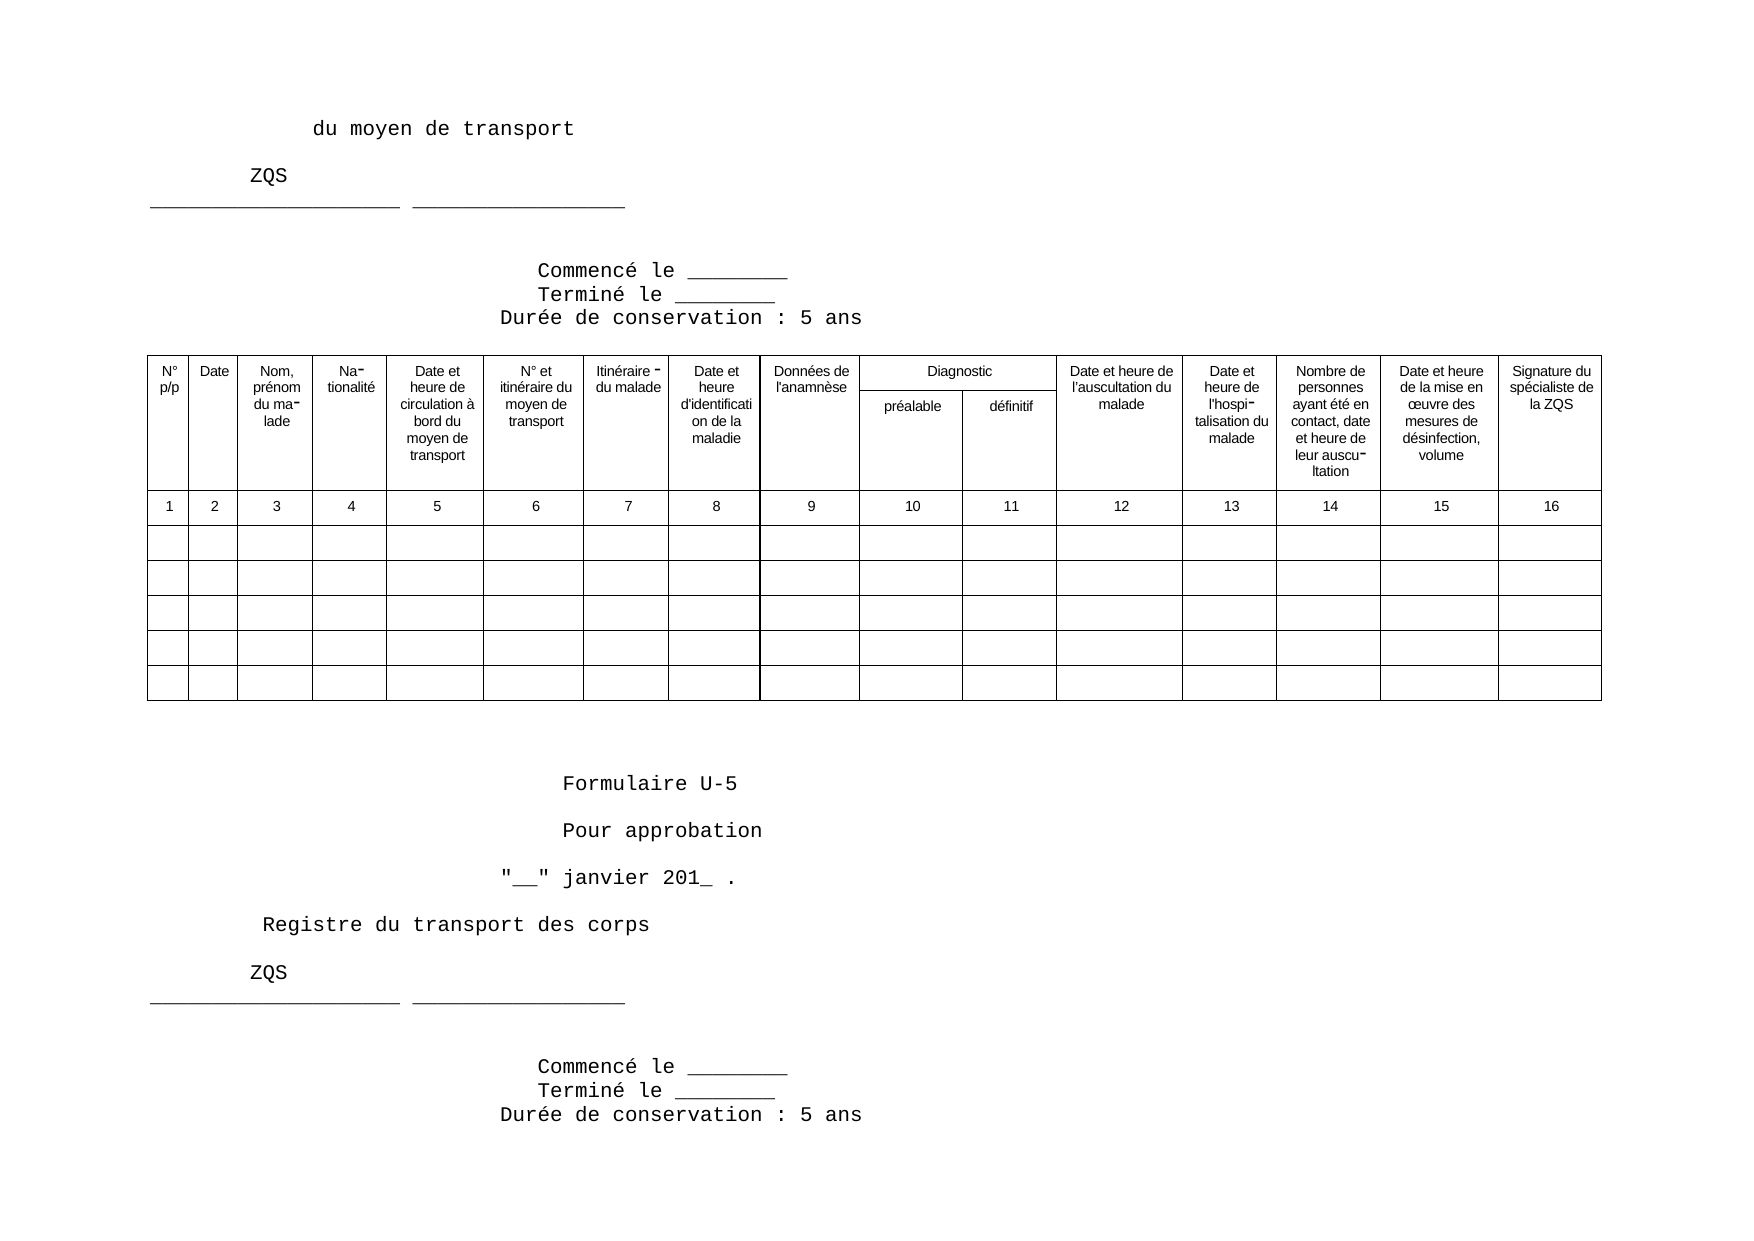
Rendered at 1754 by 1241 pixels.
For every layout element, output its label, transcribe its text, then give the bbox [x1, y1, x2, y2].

text Commencé le ________ [150, 260, 1604, 283]
table_cell 13 [1183, 491, 1276, 525]
table_cell [484, 526, 583, 560]
table_cell préalable [860, 391, 962, 490]
table_cell [1499, 526, 1601, 560]
table_cell 11 [963, 491, 1056, 525]
table_cell [313, 596, 386, 630]
table_cell [387, 631, 483, 665]
table_cell [860, 526, 962, 560]
table_cell [313, 526, 386, 560]
table_cell [313, 666, 386, 700]
text Terminé le ________ [150, 1080, 1604, 1104]
table_cell [387, 526, 483, 560]
table_header Nombre de personnes ayant été en contact, date et heure de leur auscultation [1277, 356, 1380, 490]
table_cell [1277, 526, 1380, 560]
table_cell [584, 526, 668, 560]
table_cell [1277, 561, 1380, 595]
table_cell [860, 596, 962, 630]
table_header Données de l'anamnèse [761, 356, 859, 490]
text Terminé le ________ [150, 283, 1604, 307]
table_cell [1057, 561, 1182, 595]
table_header Nationalité [313, 356, 386, 490]
text ZQS ____________________ _________________ [150, 165, 1604, 213]
text Registre du transport des corps [150, 914, 1604, 938]
table_cell [189, 596, 237, 630]
table_cell [1057, 666, 1182, 700]
table_cell [1381, 666, 1498, 700]
table_cell [484, 561, 583, 595]
table_cell 12 [1057, 491, 1182, 525]
table_cell 7 [584, 491, 668, 525]
table_cell [189, 631, 237, 665]
table_cell [148, 596, 188, 630]
table_cell [387, 596, 483, 630]
table_cell [584, 631, 668, 665]
table_cell 5 [387, 491, 483, 525]
text Durée de conservation : 5 ans [150, 307, 1604, 331]
text du moyen de transport [150, 118, 1604, 142]
table_cell [1057, 596, 1182, 630]
table_cell [484, 596, 583, 630]
table_cell [1183, 666, 1276, 700]
table_cell [584, 561, 668, 595]
table_cell [148, 666, 188, 700]
table_header Signature du spécialiste de la ZQS [1499, 356, 1601, 490]
table_cell [669, 596, 759, 630]
table_cell [1277, 631, 1380, 665]
table_cell 1 [148, 491, 188, 525]
table_header N° p/p [148, 356, 188, 490]
table_cell [189, 526, 237, 560]
text Pour approbation [150, 820, 1604, 843]
table_cell [1499, 666, 1601, 700]
table_cell [1381, 596, 1498, 630]
table_cell [761, 561, 859, 595]
table_cell [860, 561, 962, 595]
table_cell 3 [238, 491, 312, 525]
table_header Date et heure d'identification de la maladie [669, 356, 759, 490]
table_cell 6 [484, 491, 583, 525]
table_header N° et itinéraire du moyen de transport [484, 356, 583, 490]
table_cell [1183, 526, 1276, 560]
table_cell [238, 561, 312, 595]
table_cell [860, 631, 962, 665]
table_cell [148, 526, 188, 560]
table_cell [313, 631, 386, 665]
table_cell [238, 596, 312, 630]
table_cell 4 [313, 491, 386, 525]
table_header Date [189, 356, 237, 490]
table_cell [761, 526, 859, 560]
table_cell [1183, 561, 1276, 595]
table_cell [484, 631, 583, 665]
table_cell [669, 561, 759, 595]
text ZQS ____________________ _________________ [150, 962, 1604, 1009]
table_cell [584, 596, 668, 630]
table_cell 16 [1499, 491, 1601, 525]
text Formulaire U-5 [150, 773, 1604, 796]
table_cell [1183, 596, 1276, 630]
table_header Nom, prénom du malade [238, 356, 312, 490]
table_header Itinéraire du malade [584, 356, 668, 490]
table_cell [484, 666, 583, 700]
table_cell [238, 526, 312, 560]
table_cell [1277, 596, 1380, 630]
table_cell [669, 631, 759, 665]
table_cell [963, 631, 1056, 665]
table_cell 14 [1277, 491, 1380, 525]
table_header Date et heure de circulation à bord du moyen de transport [387, 356, 483, 490]
table_cell [1183, 631, 1276, 665]
table_cell [669, 526, 759, 560]
table_cell 15 [1381, 491, 1498, 525]
table_cell définitif [963, 391, 1056, 490]
table_cell [761, 631, 859, 665]
table_cell [963, 561, 1056, 595]
table_cell [313, 561, 386, 595]
table_cell [1499, 561, 1601, 595]
table_cell [387, 666, 483, 700]
table_cell [963, 526, 1056, 560]
table_cell [1277, 666, 1380, 700]
table_cell [669, 666, 759, 700]
table_header Diagnostic [860, 356, 1056, 390]
table_cell [148, 631, 188, 665]
table_cell 2 [189, 491, 237, 525]
table_cell [761, 666, 859, 700]
table_cell [238, 631, 312, 665]
text "__" janvier 201_ . [150, 867, 1604, 891]
table_cell 9 [761, 491, 859, 525]
table_cell [963, 596, 1056, 630]
table_cell [387, 561, 483, 595]
table_header Date et heure de l’auscultation du malade [1057, 356, 1182, 490]
table_cell [1057, 631, 1182, 665]
table_header Date et heure de l'hospitalisation du malade [1183, 356, 1276, 490]
table_cell [963, 666, 1056, 700]
table_cell [1381, 631, 1498, 665]
table_cell [1381, 526, 1498, 560]
table_cell [189, 561, 237, 595]
table_cell [148, 561, 188, 595]
table_cell [761, 596, 859, 630]
table_cell [584, 666, 668, 700]
table_header Date et heure de la mise en œuvre des mesures de désinfection, volume [1381, 356, 1498, 490]
table_cell [1499, 596, 1601, 630]
text Commencé le ________ [150, 1056, 1604, 1080]
table_cell [860, 666, 962, 700]
table_cell [238, 666, 312, 700]
text Durée de conservation : 5 ans [150, 1104, 1604, 1127]
table_cell [1499, 631, 1601, 665]
table_cell [1381, 561, 1498, 595]
table_cell 8 [669, 491, 759, 525]
table_cell 10 [860, 491, 962, 525]
table_cell [1057, 526, 1182, 560]
table_cell [189, 666, 237, 700]
